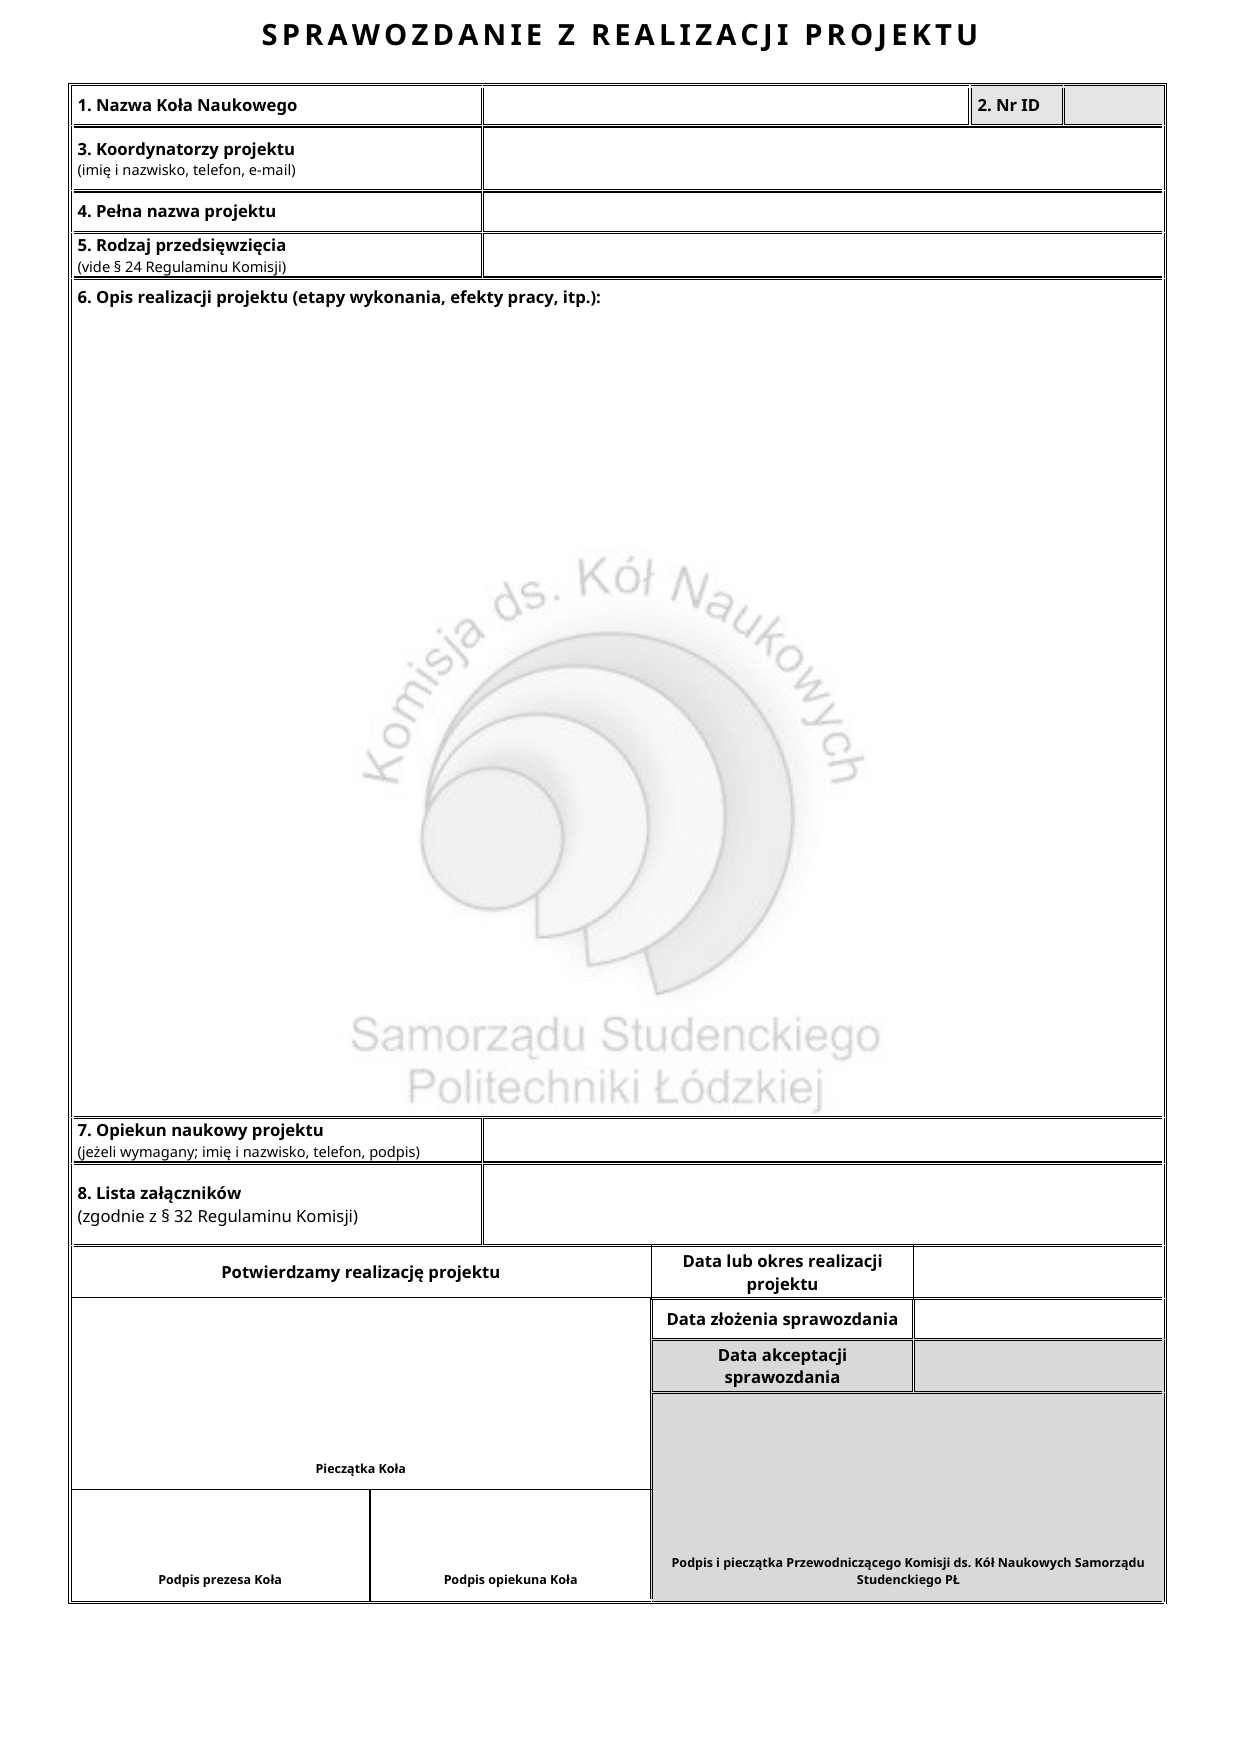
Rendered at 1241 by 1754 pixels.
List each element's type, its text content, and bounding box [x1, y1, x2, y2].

table_cell Podpis i pieczątka Przewodniczącego Komisji ds. Kół Naukowych Samorządu Studenckiego PŁ [651, 1391, 1165, 1601]
subtitle SPRAWOZDANIE Z REALIZACJI PROJEKTU [89, 14, 1152, 54]
table_header 1. Nazwa Koła Naukowego [72, 86, 482, 124]
table_cell 5. Rodzaj przedsięwzięcia (vide § 24 Regulaminu Komisji) [72, 231, 481, 276]
table_cell Podpis opiekuna Koła [371, 1490, 651, 1601]
table_cell Potwierdzamy realizację projektu [70, 1244, 651, 1297]
table_cell [482, 189, 1165, 231]
table_cell [482, 124, 1165, 189]
table_cell [914, 1244, 1165, 1297]
table_cell Data złożenia sprawozdania [653, 1300, 912, 1338]
table_cell [484, 1161, 1164, 1244]
table_cell 3. Koordynatorzy projektu (imię i nazwisko, telefon, e-mail) [70, 124, 482, 189]
table_cell 8. Lista załączników (zgodnie z § 32 Regulaminu Komisji) [72, 1161, 481, 1244]
table_cell [484, 231, 1164, 276]
table_cell 7. Opiekun naukowy projektu (jeżeli wymagany; imię i nazwisko, telefon, podpis) [72, 1116, 481, 1161]
table_header 2. Nr ID [970, 84, 1064, 124]
table_header [1064, 86, 1164, 124]
table_cell Pieczątka Koła [72, 1298, 650, 1489]
table_cell [915, 1297, 1164, 1338]
table_cell Podpis prezesa Koła [72, 1490, 369, 1601]
table_header [482, 84, 970, 124]
table_cell 6. Opis realizacji projektu (etapy wykonania, efekty pracy, itp.): [72, 276, 1164, 1116]
table_cell Data lub okres realizacji projektu [652, 1247, 913, 1297]
table_cell [484, 1116, 1164, 1161]
table_cell 4. Pełna nazwa projektu [70, 189, 482, 231]
table_cell Data akceptacji sprawozdania [653, 1341, 912, 1391]
table_cell [914, 1338, 1165, 1391]
